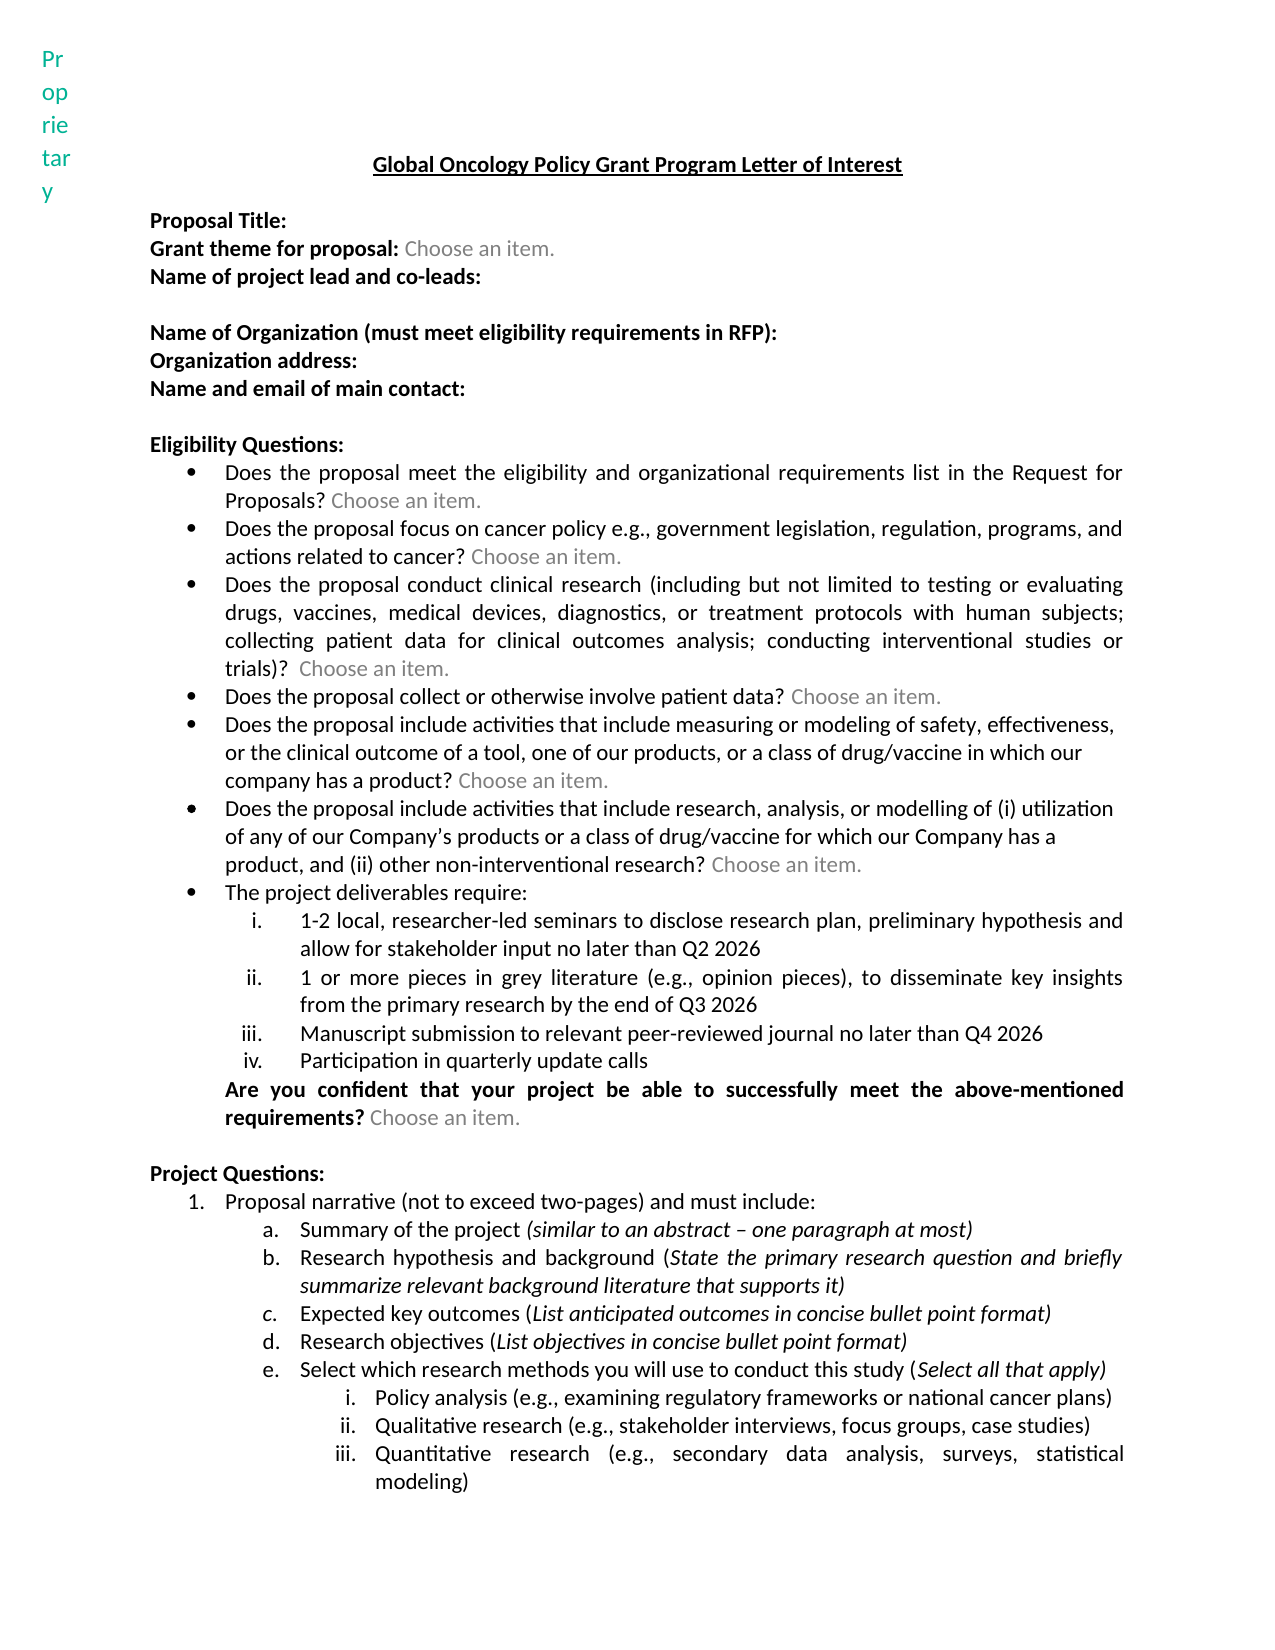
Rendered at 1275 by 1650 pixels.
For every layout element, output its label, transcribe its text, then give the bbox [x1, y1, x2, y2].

text Grant theme for proposal: [150, 234, 1125, 262]
text Are you confident that your project be able to successfully meet the above-mentioned requirements? [225, 1075, 1125, 1131]
list Does the proposal include activities that include research, analysis, or modelling of (i) utilization of any of our Company’s products or a class of drug/vaccine for which our Company has a product, and (ii) other non-interventional research? [187, 794, 1125, 878]
text Project Questions: [150, 1159, 1125, 1187]
list Does the proposal collect or otherwise involve patient data? [187, 682, 1125, 710]
text Organization address: [150, 346, 1125, 374]
text Name of Organization (must meet eligibility requirements in RFP): [150, 318, 1125, 346]
list Manuscript submission to relevant peer-reviewed journal no later than Q4 2026 [262, 1019, 1125, 1047]
list Select which research methods you will use to conduct this study (Select all that apply) [262, 1355, 1125, 1383]
list Expected key outcomes (List anticipated outcomes in concise bullet point format) [262, 1299, 1125, 1327]
list Does the proposal include activities that include measuring or modeling of safety, effectiveness, or the clinical outcome of a tool, one of our products, or a class of drug/vaccine in which our company has a product? [187, 710, 1125, 794]
list Summary of the project (similar to an abstract – one paragraph at most) [262, 1215, 1125, 1243]
list Research hypothesis and background (State the primary research question and briefly summarize relevant background literature that supports it) [262, 1243, 1125, 1299]
list 1-2 local, researcher-led seminars to disclose research plan, preliminary hypothesis and allow for stakeholder input no later than Q2 2026 [262, 907, 1125, 963]
text Eligibility Questions: [150, 430, 1125, 458]
text Global Oncology Policy Grant Program Letter of Interest [150, 150, 1125, 178]
list Quantitative research (e.g., secondary data analysis, surveys, statistical modeling) [356, 1439, 1125, 1495]
list Proposal narrative (not to exceed two-pages) and must include: [187, 1187, 1125, 1215]
list Does the proposal meet the eligibility and organizational requirements list in the Request for Proposals? [187, 458, 1125, 514]
list Does the proposal focus on cancer policy e.g., government legislation, regulation, programs, and actions related to cancer? [187, 514, 1125, 570]
list The project deliverables require: [187, 878, 1125, 907]
list Policy analysis (e.g., examining regulatory frameworks or national cancer plans) [356, 1383, 1125, 1411]
text Name and email of main contact: [150, 374, 1125, 402]
text Proposal Title: [150, 206, 1125, 234]
list Research objectives (List objectives in concise bullet point format) [262, 1327, 1125, 1355]
list Qualitative research (e.g., stakeholder interviews, focus groups, case studies) [356, 1411, 1125, 1439]
list 1 or more pieces in grey literature (e.g., opinion pieces), to disseminate key insights from the primary research by the end of Q3 2026 [262, 963, 1125, 1019]
list Participation in quarterly update calls [262, 1047, 1125, 1075]
text Name of project lead and co-leads: [150, 262, 1125, 290]
list Does the proposal conduct clinical research (including but not limited to testing or evaluating drugs, vaccines, medical devices, diagnostics, or treatment protocols with human subjects; collecting patient data for clinical outcomes analysis; conducting interventional studies or trials)? [187, 570, 1125, 682]
